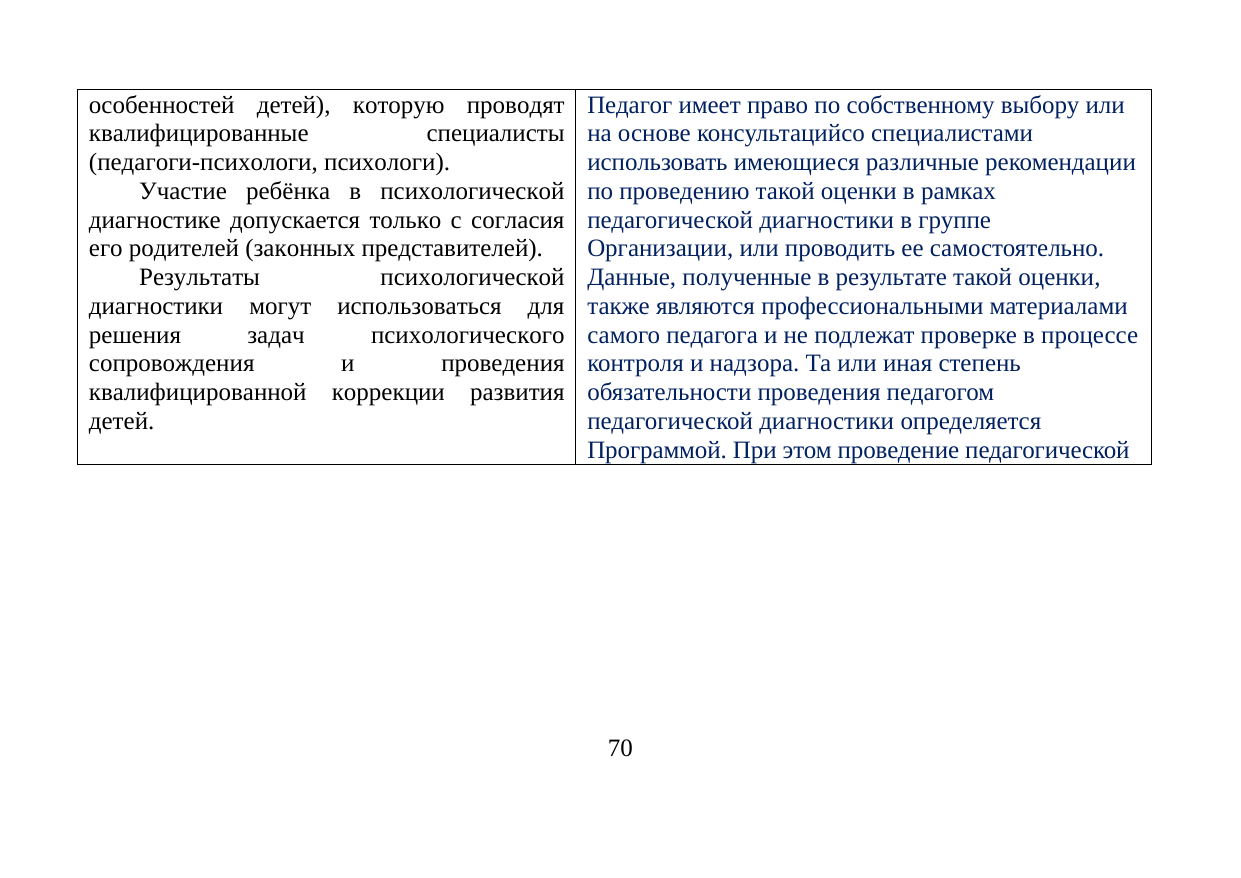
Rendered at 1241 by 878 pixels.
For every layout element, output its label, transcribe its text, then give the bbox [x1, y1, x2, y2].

table_cell 3.2.3. При реализации Программы может проводиться оценка индивидуального развития детей. Такая оценка производится педагогическим работником в рамках педагогической диагностики (оценки индивидуального развития детей дошкольного возраста, связанной с оценкой эффективности педагогических действий и лежащей в основе их дальнейшего планирования). Результаты педагогической диагностики (мониторинга) могут использоваться исключительно для решения следующих образовательных задач: 1) индивидуализации образования (в том числе поддержки ребёнка, построения его образовательной траектории или профессиональной коррекции особенностей его развития); 2) оптимизации работы с группой детей. При необходимости используется психологическая диагностика развития детей (выявление и изучение индивидуально-психологических особенностей детей), которую проводят квалифицированные специалисты (педагоги-психологи, психологи). Участие ребёнка в психологической диагностике допускается только с согласия его родителей (законных представителей). Результаты психологической диагностики могут использоваться для решения задач психологического сопровождения и проведения квалифицированной коррекции развития детей. [78, 90, 575, 463]
